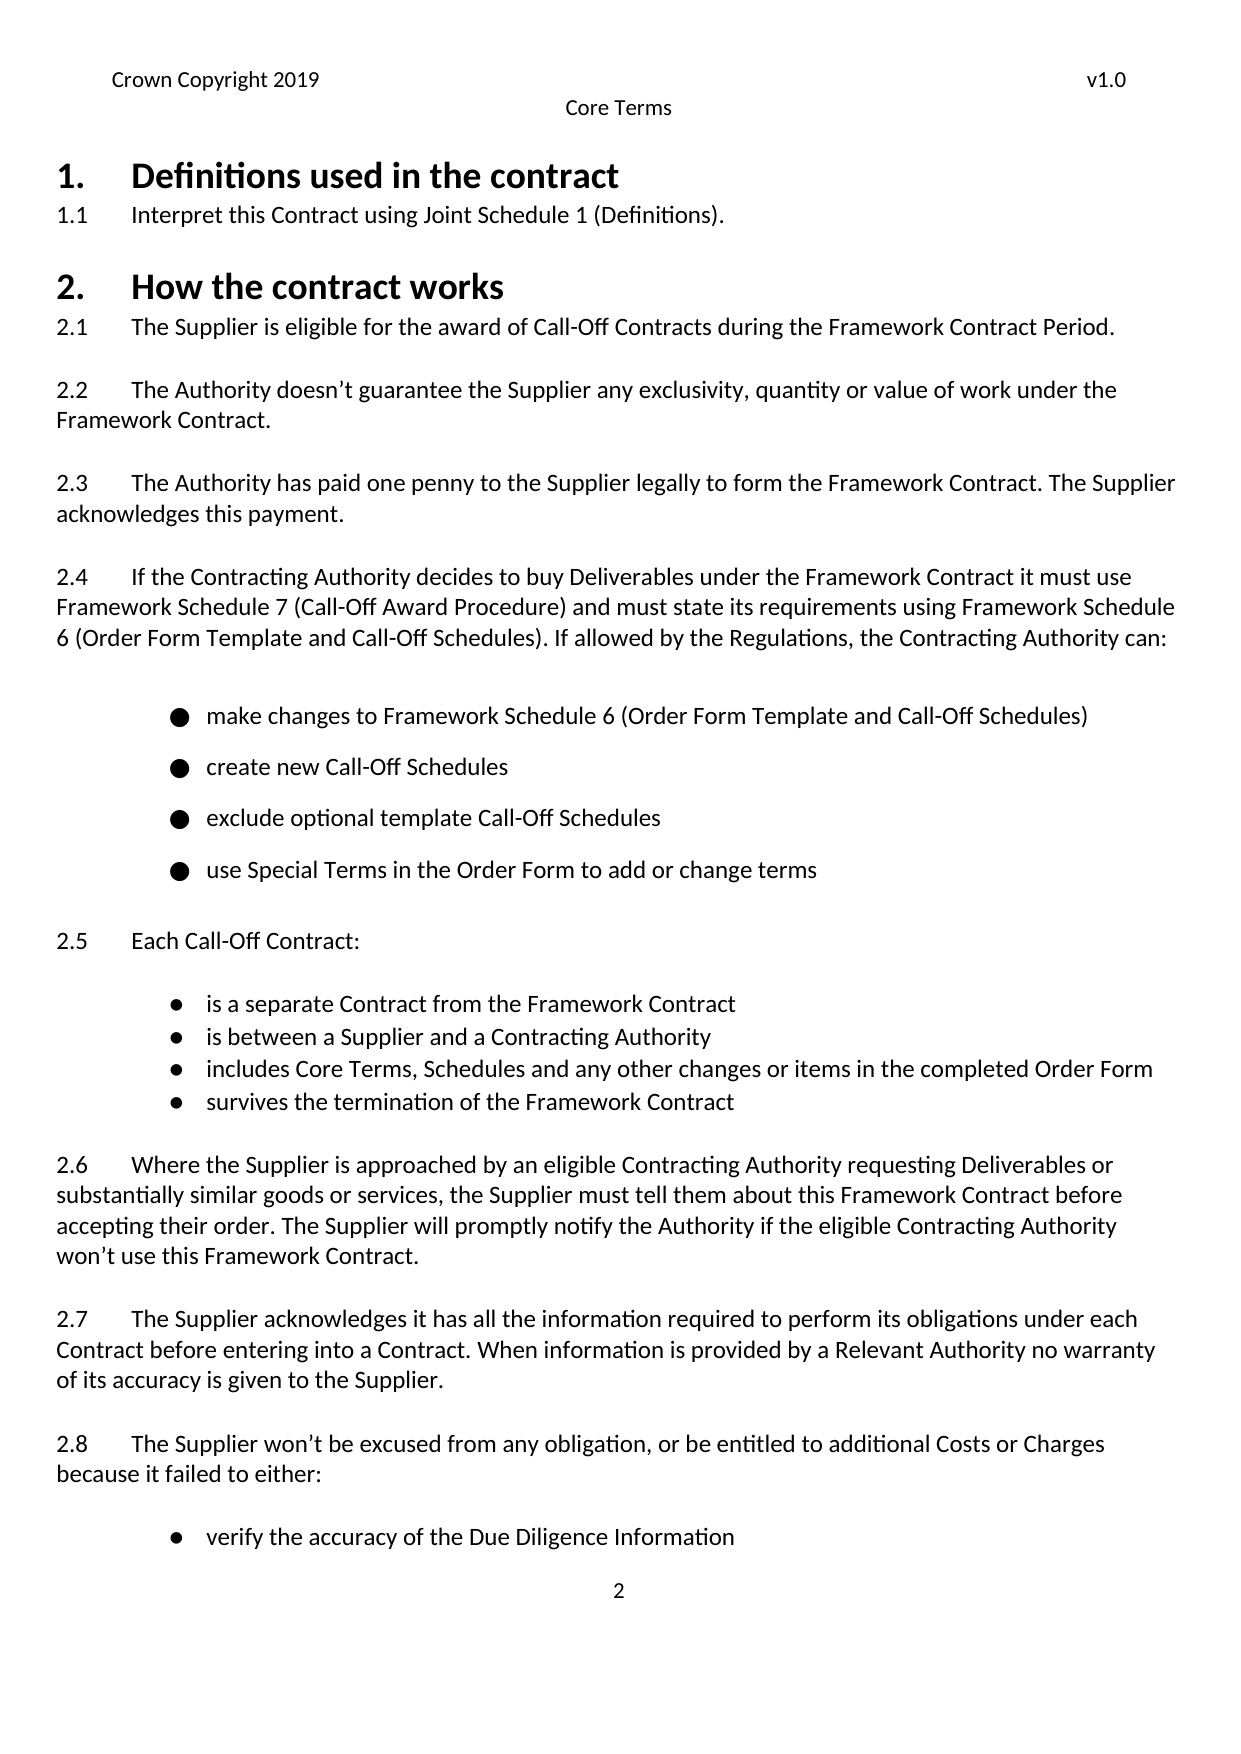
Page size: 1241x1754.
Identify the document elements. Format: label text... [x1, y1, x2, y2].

text 2.5 Each Call-Off Contract: [56, 925, 1181, 986]
list is a separate Contract from the Framework Contract [169, 988, 1181, 1018]
subtitle 2. How the contract works [56, 263, 1181, 308]
text 2.4 If the Contracting Authority decides to buy Deliverables under the Framework Contract it must use Framework Schedule 7 (Call-Off Award Procedure) and must state its requirements using Framework Schedule 6 (Order Form Template and Call-Off Schedules). If allowed by the Regulations, the Contracting Authority can: [56, 561, 1181, 653]
text 1.1 Interpret this Contract using Joint Schedule 1 (Definitions). [56, 199, 1181, 261]
list create new Call-Off Schedules [169, 738, 1181, 790]
text 2.8 The Supplier won’t be excused from any obligation, or be entitled to additional Costs or Charges because it failed to either: [56, 1428, 1181, 1519]
text 2.3 The Authority has paid one penny to the Supplier legally to form the Framework Contract. The Supplier acknowledges this payment. [56, 467, 1181, 559]
subtitle 1. Definitions used in the contract [56, 152, 1181, 197]
text 2.6 Where the Supplier is approached by an eligible Contracting Authority requesting Deliverables or substantially similar goods or services, the Supplier must tell them about this Framework Contract before accepting their order. The Supplier will promptly notify the Authority if the eligible Contracting Authority won’t use this Framework Contract. [56, 1149, 1181, 1302]
list verify the accuracy of the Due Diligence Information [169, 1521, 1181, 1552]
text 2.2 The Authority doesn’t guarantee the Supplier any exclusivity, quantity or value of work under the Framework Contract. [56, 374, 1181, 465]
list includes Core Terms, Schedules and any other changes or items in the completed Order Form [169, 1053, 1181, 1084]
list survives the termination of the Framework Contract [169, 1086, 1181, 1147]
list use Special Terms in the Order Form to add or change terms [169, 841, 1181, 892]
list make changes to Framework Schedule 6 (Order Form Template and Call-Off Schedules) [169, 687, 1181, 738]
list is between a Supplier and a Contracting Authority [169, 1021, 1181, 1051]
text 2.7 The Supplier acknowledges it has all the information required to perform its obligations under each Contract before entering into a Contract. When information is provided by a Relevant Authority no warranty of its accuracy is given to the Supplier. [56, 1304, 1181, 1426]
text 2.1 The Supplier is eligible for the award of Call-Off Contracts during the Framework Contract Period. [56, 311, 1181, 372]
list exclude optional template Call-Off Schedules [169, 790, 1181, 841]
